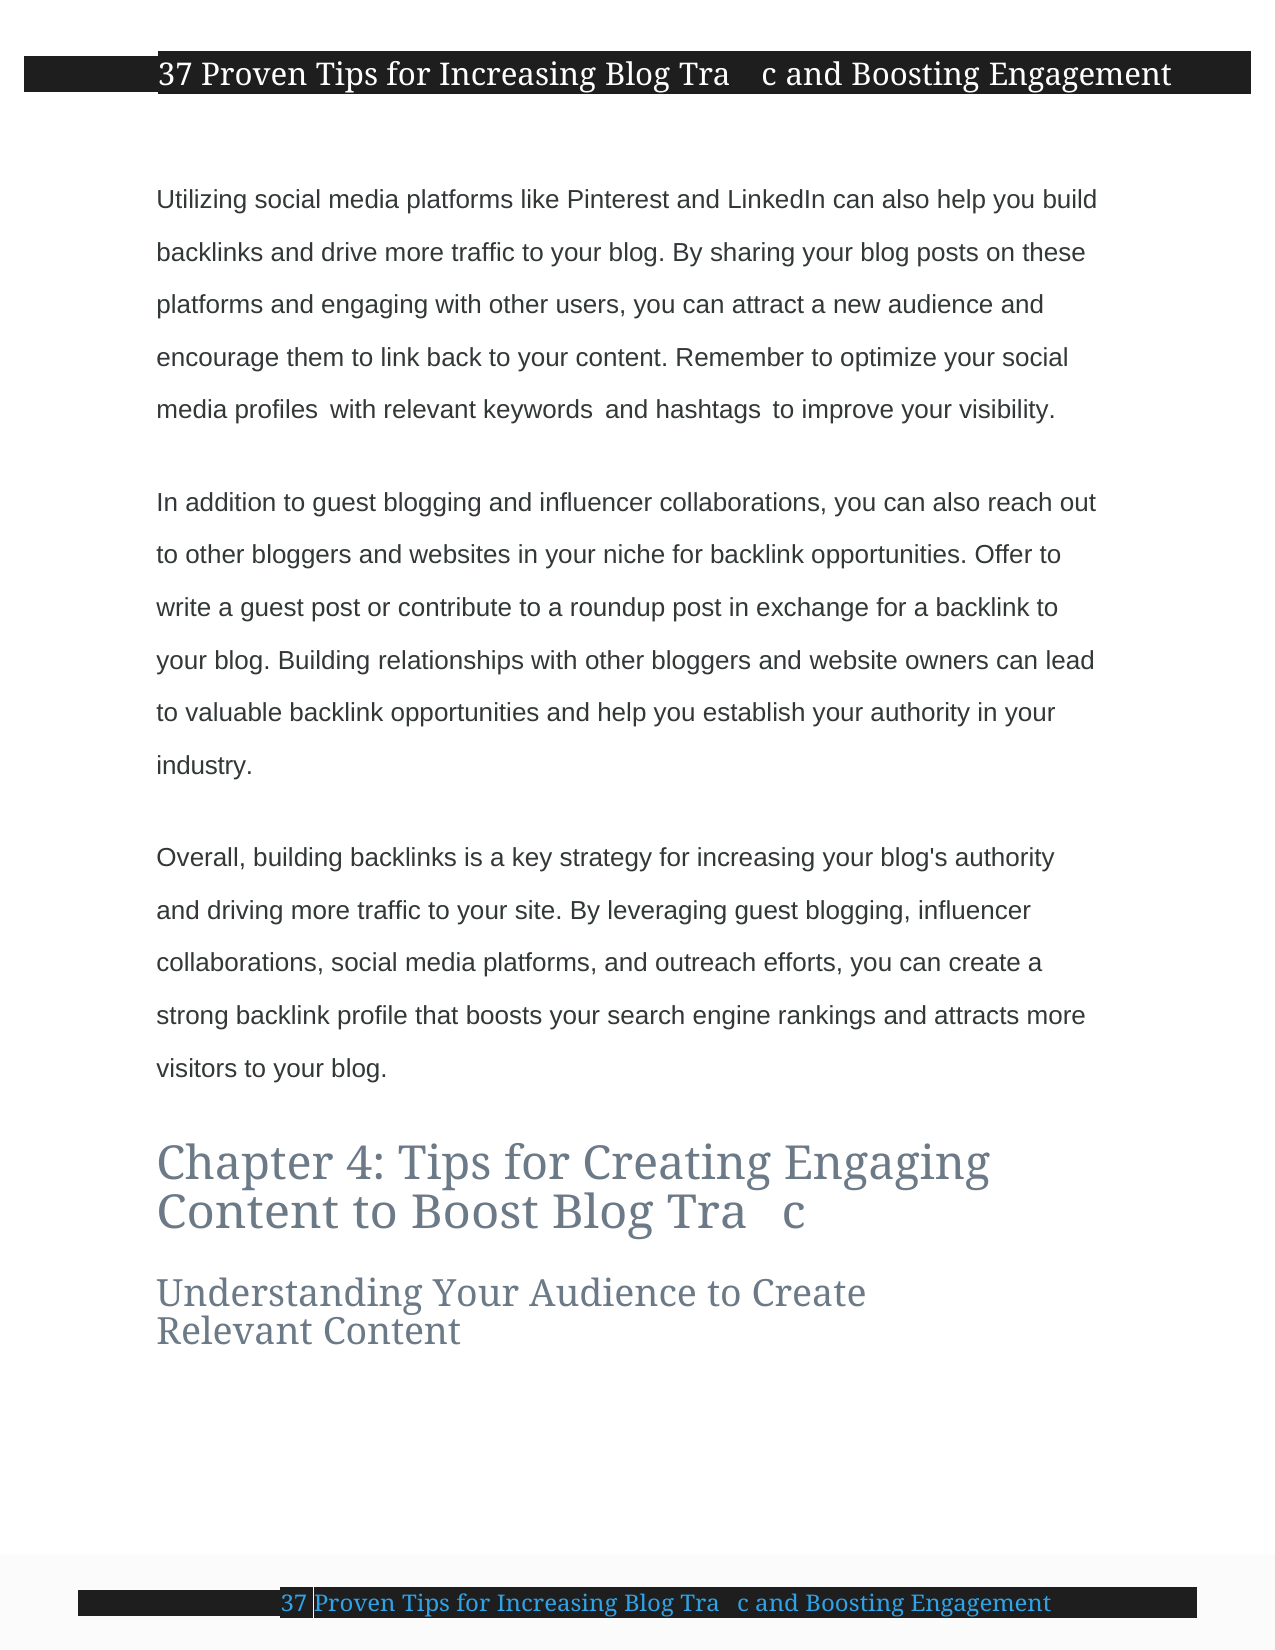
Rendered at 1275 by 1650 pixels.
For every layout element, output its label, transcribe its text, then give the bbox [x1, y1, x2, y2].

subtitle Chapter 4: Tips for Creating Engaging Content to Boost Blog Tra c [156, 1138, 996, 1242]
text In addition to guest blogging and influencer collaborations, you can also reach out to other bloggers and websites in your niche for backlink opportunities. Offer to write a guest post or contribute to a roundup post in exchange for a backlink to your blog. Building relationships with other bloggers and website owners can lead to valuable backlink opportunities and help you establish your authority in your industry. [156, 487, 1106, 780]
text Utilizing social media platforms like Pinterest and LinkedIn can also help you build backlinks and drive more traffic to your blog. By sharing your blog posts on these platforms and engaging with other users, you can attract a new audience and encourage them to link back to your content. Remember to optimize your social media profiles with relevant keywords and hashtags to improve your visibility. [156, 184, 1131, 424]
subtitle Understanding Your Audience to Create Relevant Content [156, 1273, 996, 1355]
text Overall, building backlinks is a key strategy for increasing your blog's authority and driving more traffic to your site. By leveraging guest blogging, influencer collaborations, social media platforms, and outreach efforts, you can create a strong backlink profile that boosts your search engine rankings and attracts more visitors to your blog. [156, 842, 1096, 1082]
